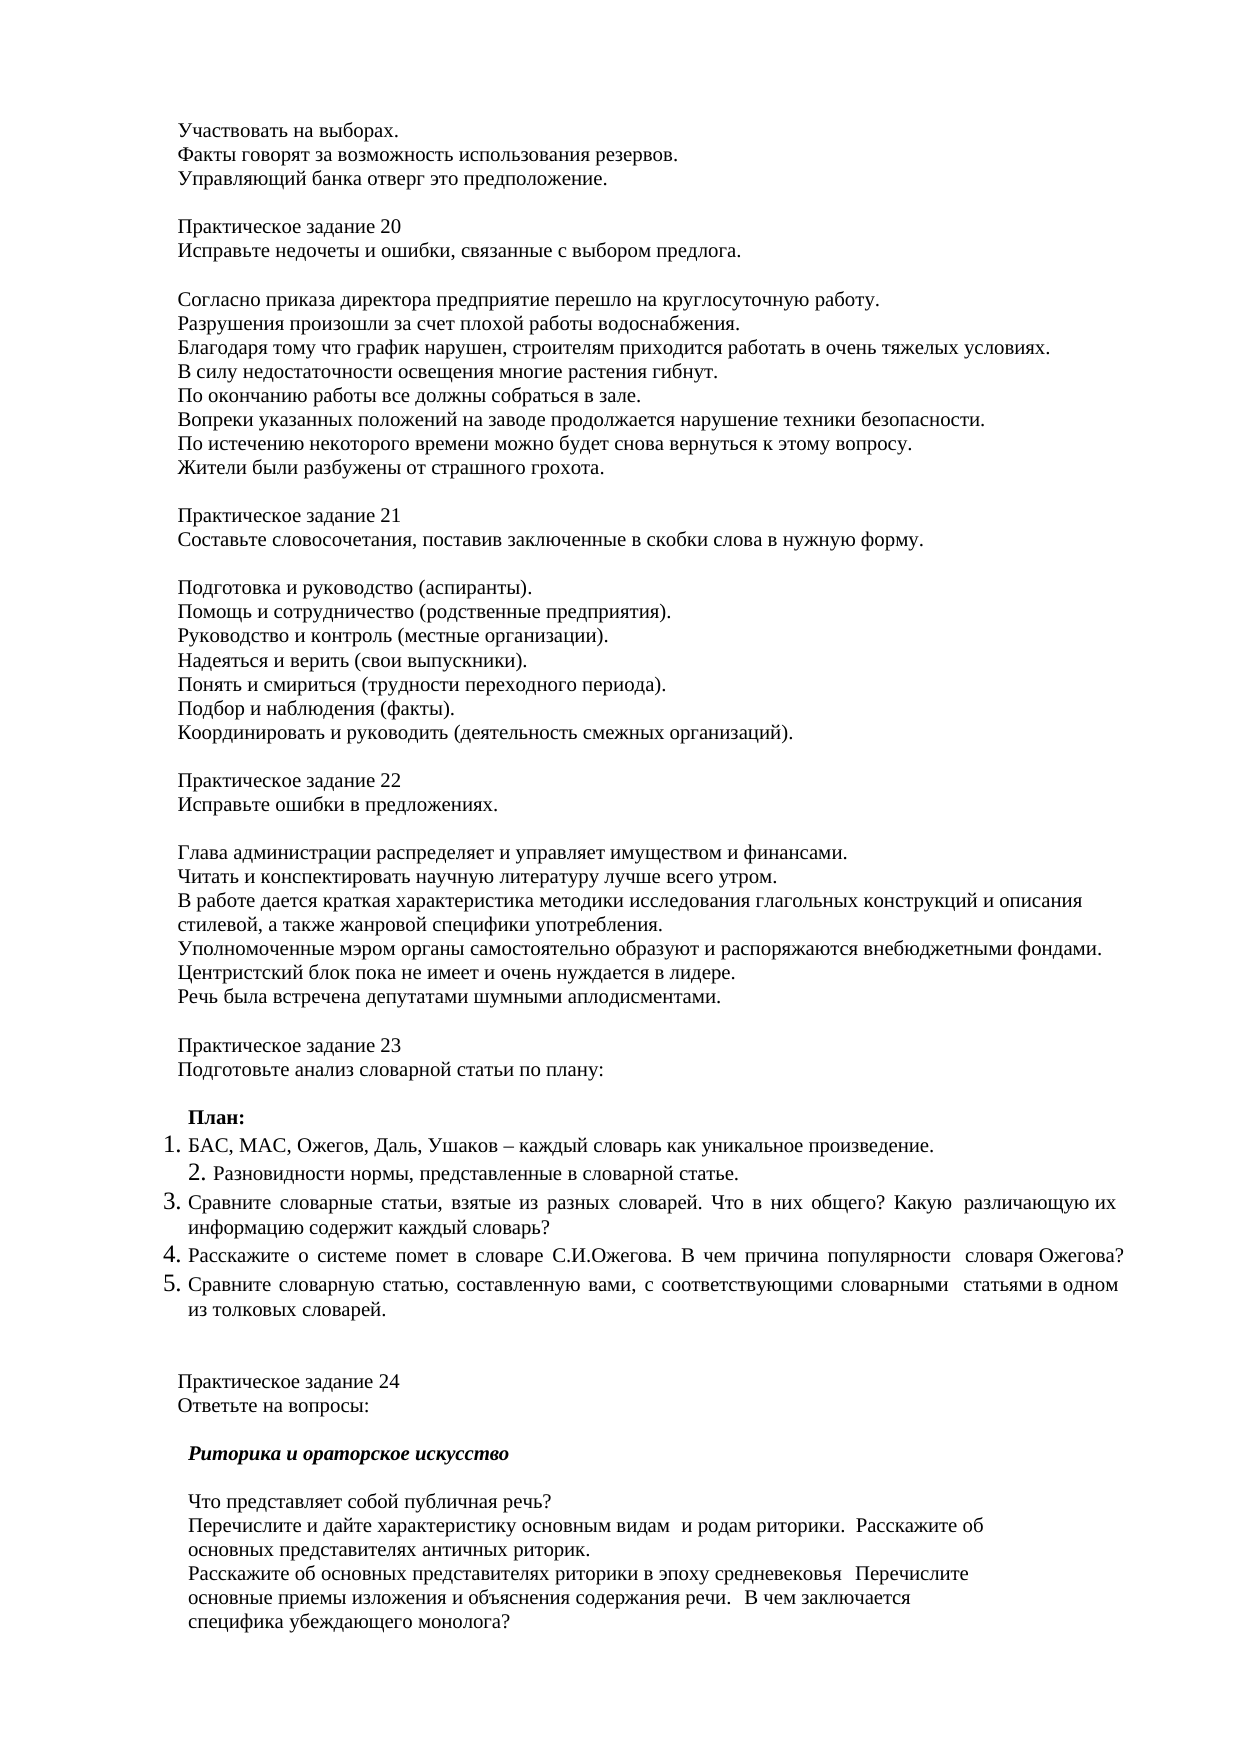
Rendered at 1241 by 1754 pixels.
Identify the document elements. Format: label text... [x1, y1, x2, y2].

text Надеяться и верить (свои выпускники). [177, 647, 1152, 672]
text Вопреки указанных положений на заводе продолжается нарушение техники безопасности. [177, 407, 1152, 431]
list Расскажите о системе помет в словаре С.И.Ожегова. В чем причина популярности словаря Ожегова? [163, 1239, 1138, 1268]
text Разрушения произошли за счет плохой работы водоснабжения. [177, 311, 1152, 335]
text Руководство и контроль (местные организации). [177, 623, 1152, 647]
text В силу недостаточности освещения многие растения гибнут. [177, 359, 1152, 383]
text Исправьте ошибки в предложениях. [177, 792, 1152, 816]
text Перечислите и дайте характеристику основным видам и родам риторики. Расскажите об основных представителях античных риторик. [188, 1513, 1017, 1561]
text Ответьте на вопросы: [177, 1393, 800, 1417]
list Разновидности нормы, представленные в словарной статье. [188, 1157, 1152, 1186]
text Подбор и наблюдения (факты). [177, 696, 1152, 720]
text Факты говорят за возможность использования резервов. [177, 142, 1152, 166]
list БАС, МАС, Ожегов, Даль, Ушаков – каждый словарь как уникальное произведение. [163, 1129, 1152, 1157]
text Понять и смириться (трудности переходного периода). [177, 672, 1152, 696]
text Координировать и руководить (деятельность смежных организаций). [177, 720, 1152, 744]
text Расскажите об основных представителях риторики в эпоху средневековья Перечислите основные приемы изложения и объяснения содержания речи. В чем заключается специфика убеждающего монолога? [188, 1561, 1004, 1633]
text Подготовьте анализ словарной статьи по плану: [177, 1057, 1152, 1081]
text Практическое задание 24 [177, 1369, 800, 1393]
text Практическое задание 23 [177, 1032, 1152, 1057]
text Читать и конспектировать научную литературу лучше всего утром. [177, 864, 1152, 888]
text Подготовка и руководство (аспиранты). [177, 575, 1152, 599]
text План: [188, 1105, 1152, 1129]
text Глава администрации распределяет и управляет имуществом и финансами. [177, 840, 1152, 864]
text Исправьте недочеты и ошибки, связанные с выбором предлога. [177, 238, 1152, 262]
text Что представляет собой публичная речь? [188, 1489, 1152, 1513]
text Помощь и сотрудничество (родственные предприятия). [177, 599, 1152, 623]
text По окончанию работы все должны собраться в зале. [177, 383, 1152, 407]
text Составьте словосочетания, поставив заключенные в скобки слова в нужную форму. [177, 527, 1152, 551]
text Управляющий банка отверг это предположение. [177, 166, 1152, 190]
text Жители были разбужены от страшного грохота. [177, 455, 1152, 479]
text Согласно приказа директора предприятие перешло на круглосуточную работу. [177, 287, 1152, 311]
text Уполномоченные мэром органы самостоятельно образуют и распоряжаются внебюджетными фондами. [177, 936, 1152, 960]
text Пo истечению некоторого времени можно будет снова вернуться к этому вопросу. [177, 431, 1152, 455]
text Практическое задание 22 [177, 768, 1152, 792]
text Речь была встречена депутатами шумными аплодисментами. [177, 984, 1152, 1008]
text Практическое задание 20 [177, 214, 1152, 238]
text Участвовать на выборах. [177, 118, 1152, 142]
text Риторика и ораторское искусство [188, 1441, 1152, 1465]
text Практическое задание 21 [177, 503, 1152, 527]
list Сравните словарную статью, составленную вами, с соответствующими словарными статьями в одном из толковых словарей. [163, 1268, 1139, 1321]
text Центристский блок пока не имеет и очень нуждается в лидере. [177, 960, 1152, 984]
text В работе дается краткая характеристика методики исследования глагольных конструкций и описания стилевой, а также жанровой специфики употребления. [177, 888, 1152, 936]
text Благодаря тому что график нарушен, строителям приходится работать в очень тяжелых условиях. [177, 335, 1152, 359]
list Сравните словарные статьи, взятые из разных словарей. Что в них общего? Какую различающую их информацию содержит каждый словарь? [163, 1186, 1138, 1239]
